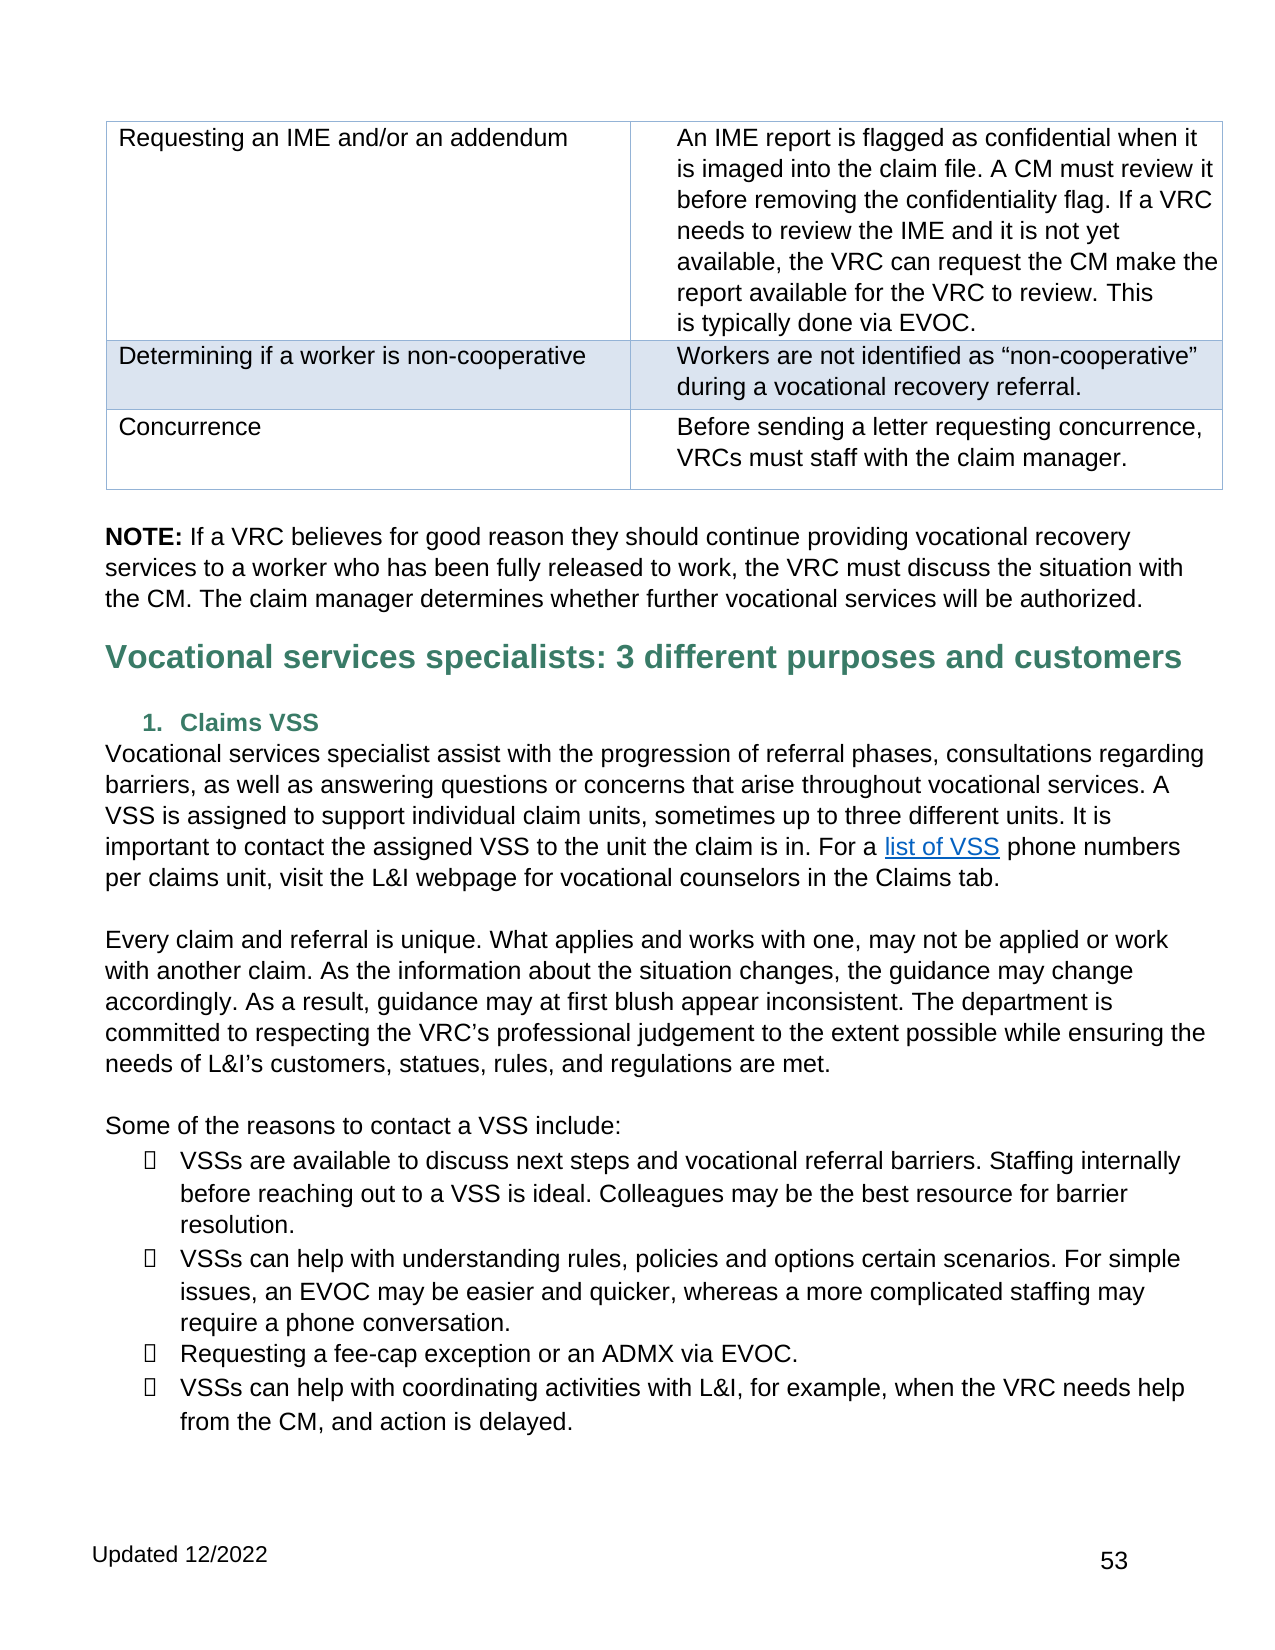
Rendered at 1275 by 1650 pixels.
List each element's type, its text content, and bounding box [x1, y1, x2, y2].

list VSSs can help with understanding rules, policies and options certain scenarios. For simple issues, an EVOC may be easier and quicker, whereas a more complicated staffing may require a phone conversation. [142, 1241, 1214, 1337]
text NOTE: If a VRC believes for good reason they should continue providing vocational recovery services to a worker who has been fully released to work, the VRC must discuss the situation with the CM. The claim manager determines whether further vocational services will be authorized. [105, 522, 1214, 613]
table_cell Determining if a worker is non-cooperative [107, 341, 630, 409]
text Every claim and referral is unique. What applies and works with one, may not be applied or work with another claim. As the information about the situation changes, the guidance may change accordingly. As a result, guidance may at first blush appear inconsistent. The department is committed to respecting the VRC’s professional judgement to the extent possible while ensuring the needs of L&I’s customers, statues, rules, and regulations are met. [105, 925, 1214, 1078]
list VSSs are available to discuss next steps and vocational referral barriers. Staffing internally before reaching out to a VSS is ideal. Colleagues may be the best resource for barrier resolution. [142, 1142, 1214, 1239]
table_cell Before sending a letter requesting concurrence, VRCs must staff with the claim manager. [631, 410, 1222, 489]
text Vocational services specialist assist with the progression of referral phases, consultations regarding barriers, as well as answering questions or concerns that arise throughout vocational services. A VSS is assigned to support individual claim units, sometimes up to three different units. It is important to contact the assigned VSS to the unit the claim is in. For a list of VSS phone numbers per claims unit, visit the L&I webpage for vocational counselors in the Claims tab. [105, 739, 1214, 892]
table_header Requesting an IME and/or an addendum [107, 122, 630, 339]
list VSSs can help with coordinating activities with L&I, for example, when the VRC needs help from the CM, and action is delayed. [142, 1370, 1214, 1435]
subtitle Claims VSS [142, 708, 1269, 737]
table_cell Concurrence [107, 410, 630, 489]
text Some of the reasons to contact a VSS include: [105, 1111, 1214, 1140]
subtitle Vocational services specialists: 3 different purposes and customers [105, 644, 1269, 675]
table_cell Workers are not identified as “non-cooperative” during a vocational recovery referral. [631, 341, 1222, 409]
table_header An IME report is flagged as confidential when it is imaged into the claim file. A CM must review it before removing the confidentiality flag. If a VRC needs to review the IME and it is not yet available, the VRC can request the CM make the report available for the VRC to review. This is typically done via EVOC. [631, 122, 1222, 339]
list Requesting a fee-cap exception or an ADMX via EVOC. [142, 1339, 1214, 1368]
